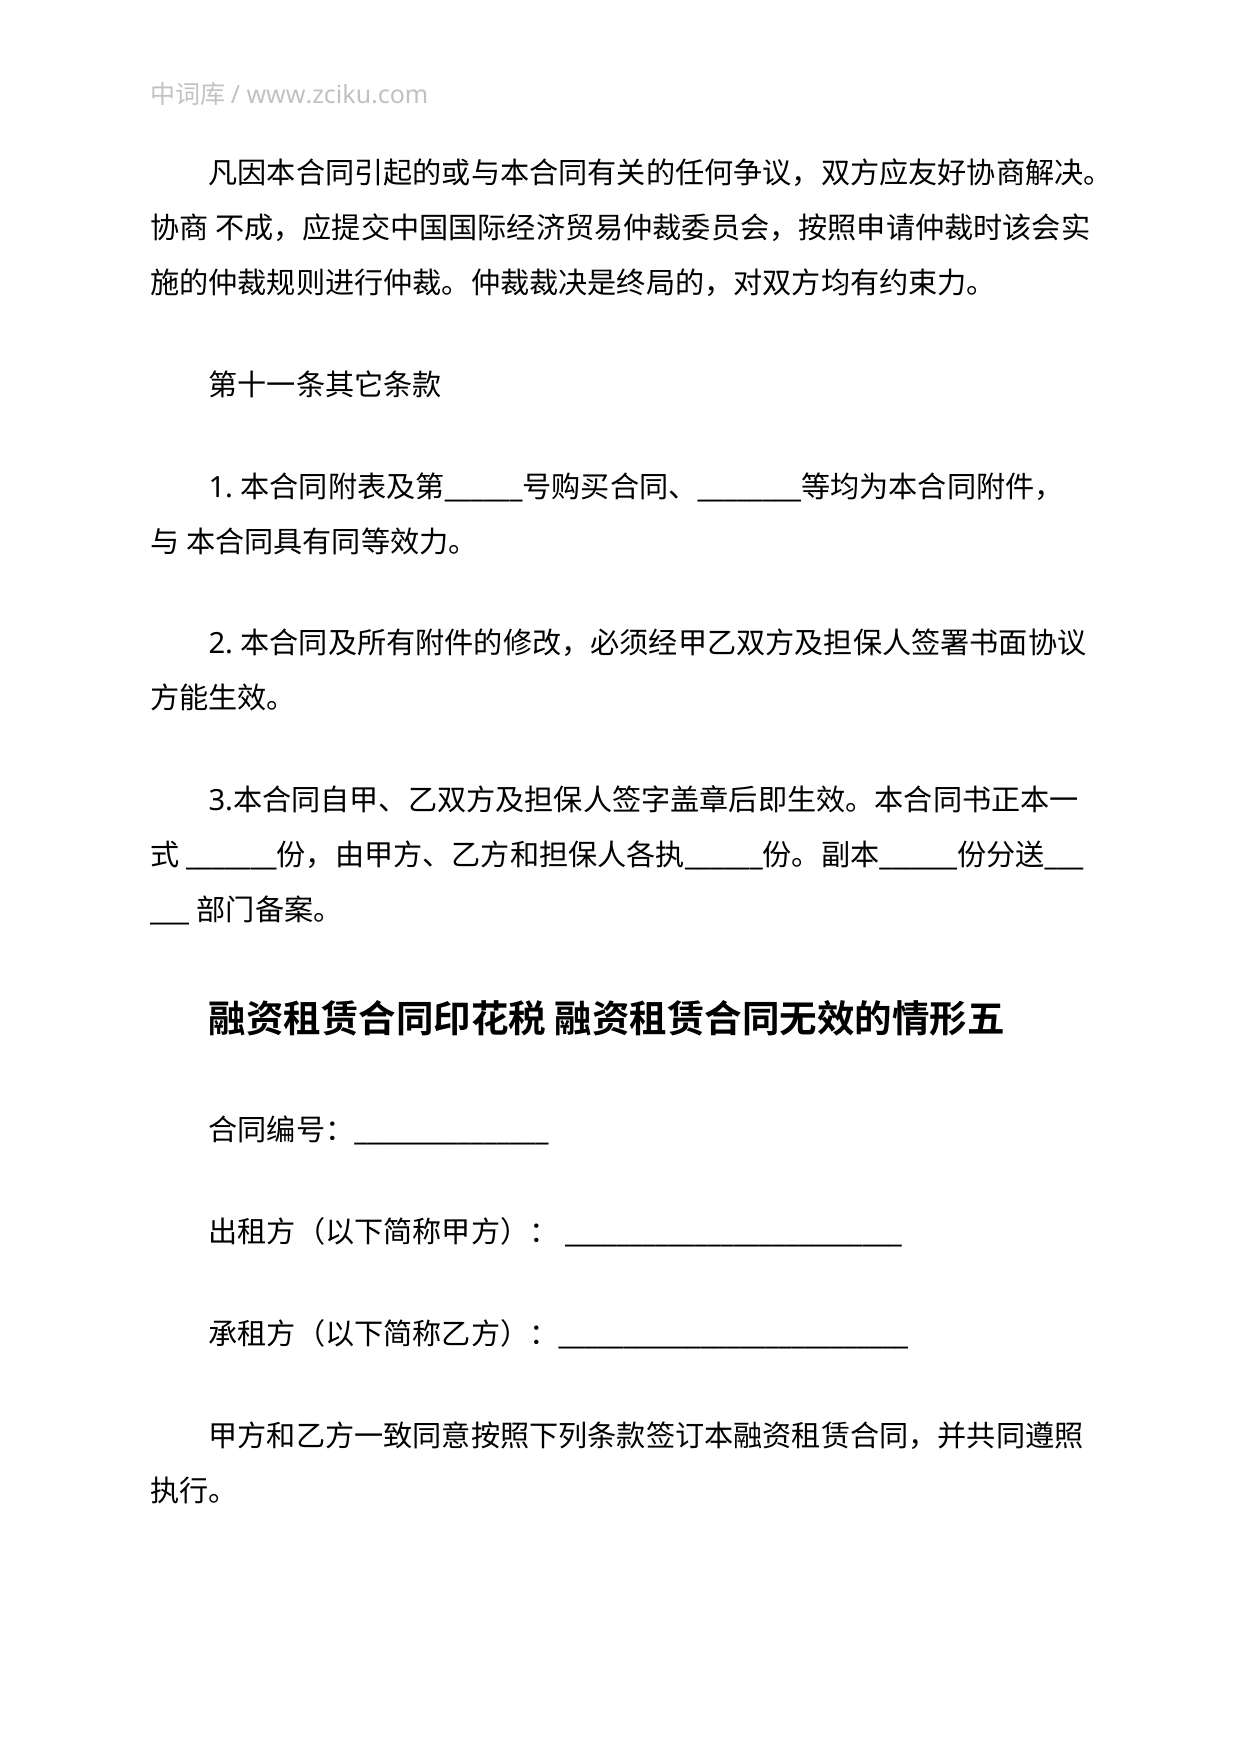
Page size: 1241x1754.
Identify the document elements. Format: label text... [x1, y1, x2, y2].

text 合同编号：_______________ [150, 1106, 1090, 1149]
text 承租方（以下简称乙方）：___________________________ [150, 1310, 1090, 1353]
text 3.本合同自甲、乙双方及担保人签字盖章后即生效。本合同书正本一式 _______份，由甲方、乙方和担保人各执______份。副本______份分送______ 部门备案。 [150, 777, 1090, 929]
text 第十一条其它条款 [150, 362, 1090, 404]
text 出租方（以下简称甲方）： __________________________ [150, 1208, 1090, 1251]
text 凡因本合同引起的或与本合同有关的任何争议，双方应友好协商解决。协商 不成，应提交中国国际经济贸易仲裁委员会，按照申请仲裁时该会实施的仲裁规则进行仲裁。仲裁裁决是终局的，对双方均有约束力。 [150, 150, 1090, 302]
text 融资租赁合同印花税 融资租赁合同无效的情形五 [150, 989, 1090, 1043]
text 1. 本合同附表及第______号购买合同、________等均为本合同附件，与 本合同具有同等效力。 [150, 463, 1090, 561]
text 甲方和乙方一致同意按照下列条款签订本融资租赁合同，并共同遵照执行。 [150, 1412, 1090, 1509]
text 2. 本合同及所有附件的修改，必须经甲乙双方及担保人签署书面协议方能生效。 [150, 620, 1090, 717]
